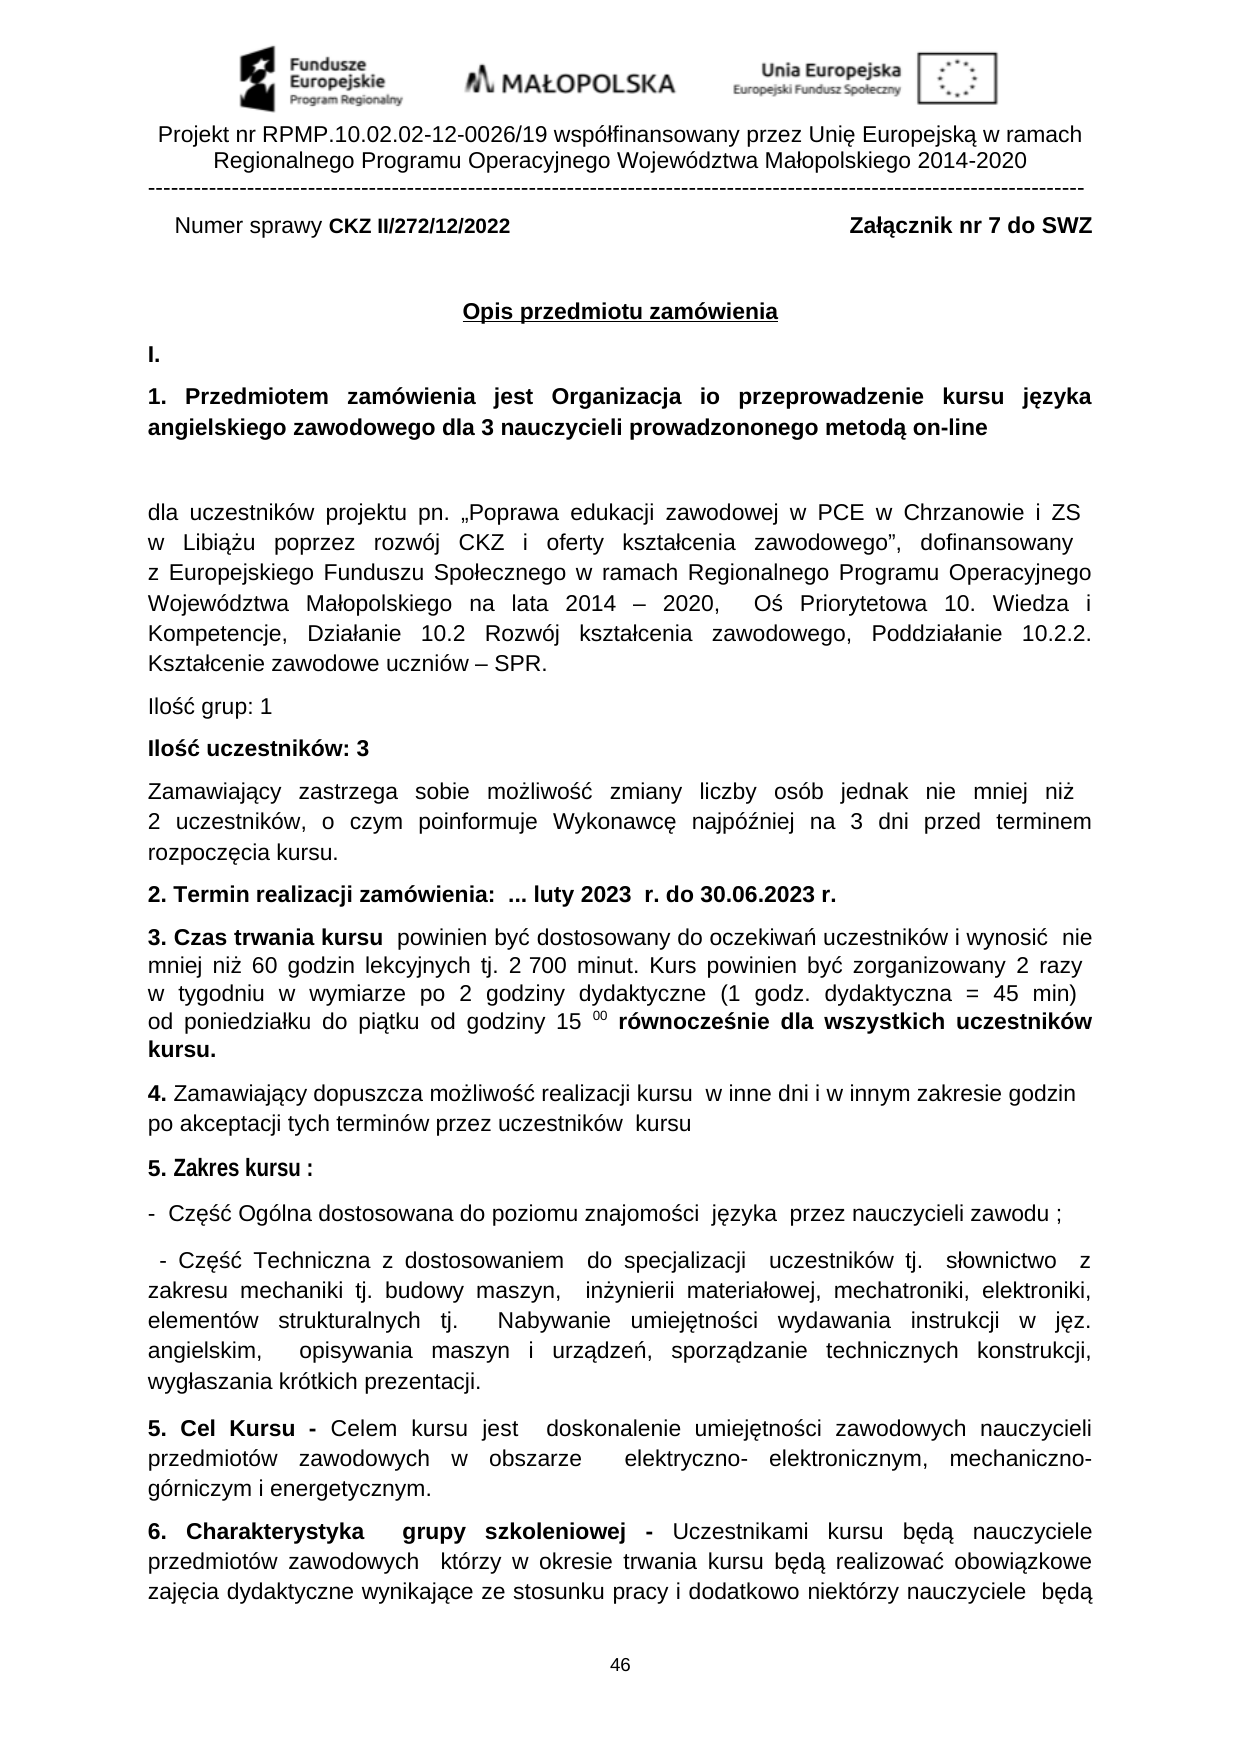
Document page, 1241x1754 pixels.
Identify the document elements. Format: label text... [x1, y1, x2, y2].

text 4. Zamawiający dopuszcza możliwość realizacji kursu w inne dni i w innym zakresie godzin po akceptacji tych terminów przez uczestników kursu [148, 1080, 1092, 1137]
text 5. Zakres kursu : [148, 1153, 1092, 1182]
text 5. Cel Kursu - Celem kursu jest doskonalenie umiejętności zawodowych nauczycieli przedmiotów zawodowych w obszarze elektryczno- elektronicznym, mechaniczno- górniczym i energetycznym. [148, 1414, 1092, 1501]
text Numer sprawy CKZ II/272/12/2022 Załącznik nr 7 do SWZ [148, 212, 1092, 239]
text I. [148, 341, 1092, 367]
text 2. Termin realizacji zamówienia: ... luty 2023 r. do 30.06.2023 r. [148, 881, 1092, 907]
text Zamawiający zastrzega sobie możliwość zmiany liczby osób jednak nie mniej niż 2 uczestników, o czym poinformuje Wykonawcę najpóźniej na 3 dni przed terminem rozpoczęcia kursu. [148, 778, 1092, 865]
text Opis przedmiotu zamówienia [148, 298, 1092, 324]
text 1. Przedmiotem zamówienia jest Organizacja io przeprowadzenie kursu języka angielskiego zawodowego dla 3 nauczycieli prowadzononego metodą on-line [148, 383, 1092, 440]
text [148, 1518, 1092, 1604]
picture [225, 44, 1015, 121]
text 3. Czas trwania kursu powinien być dostosowany do oczekiwań uczestników i wynosić nie mniej niż 60 godzin lekcyjnych tj. 2 700 minut. Kurs powinien być zorganizowany 2 razy w tygodniu w wymiarze po 2 godziny dydaktyczne (1 godz. dydaktyczna = 45 min) od poniedziałku do piątku od godziny 15 00 równocześnie dla wszystkich uczestników kursu. [148, 924, 1092, 1062]
text dla uczestników projektu pn. „Poprawa edukacji zawodowej w PCE w Chrzanowie i ZS w Libiążu poprzez rozwój CKZ i oferty kształcenia zawodowego”, dofinansowany z Europejskiego Funduszu Społecznego w ramach Regionalnego Programu Operacyjnego Województwa Małopolskiego na lata 2014 – 2020, Oś Priorytetowa 10. Wiedza i Kompetencje, Działanie 10.2 Rozwój kształcenia zawodowego, Poddziałanie 10.2.2. Kształcenie zawodowe uczniów – SPR. [148, 499, 1092, 676]
text - Część Ogólna dostosowana do poziomu znajomości języka przez nauczycieli zawodu ; [148, 1200, 1092, 1226]
text Ilość uczestników: 3 [148, 735, 1092, 762]
text - Część Techniczna z dostosowaniem do specjalizacji uczestników tj. słownictwo z zakresu mechaniki tj. budowy maszyn, inżynierii materiałowej, mechatroniki, elektroniki, elementów strukturalnych tj. Nabywanie umiejętności wydawania instrukcji w jęz. angielskim, opisywania maszyn i urządzeń, sporządzanie technicznych konstrukcji, wygłaszania krótkich prezentacji. [148, 1247, 1092, 1394]
text Ilość grup: 1 [148, 693, 1092, 719]
